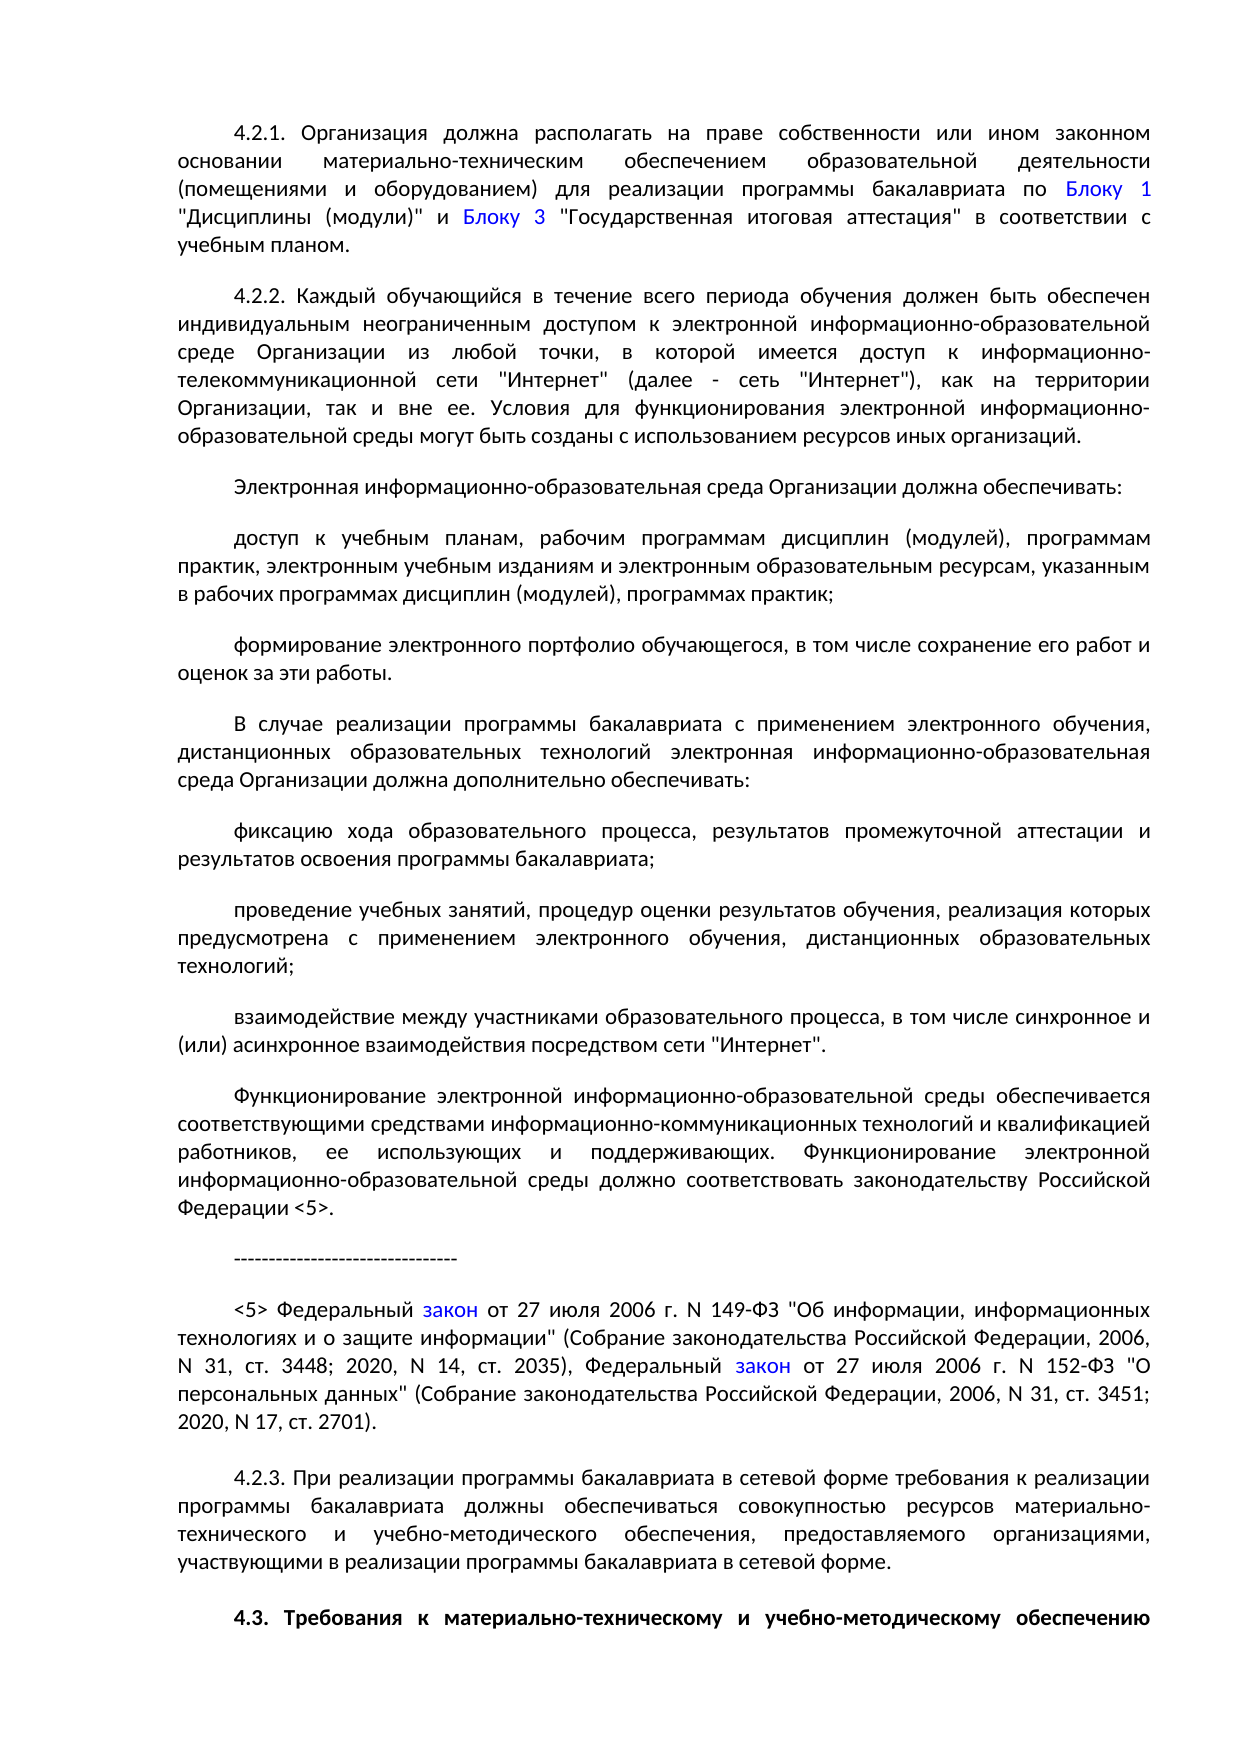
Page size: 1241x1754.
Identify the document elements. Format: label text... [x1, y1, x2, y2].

text проведение учебных занятий, процедур оценки результатов обучения, реализация которых предусмотрена с применением электронного обучения, дистанционных образовательных технологий; [177, 895, 1152, 979]
text 4.2.2. Каждый обучающийся в течение всего периода обучения должен быть обеспечен индивидуальным неограниченным доступом к электронной информационно-образовательной среде Организации из любой точки, в которой имеется доступ к информационно-телекоммуникационной сети "Интернет" (далее - сеть "Интернет"), как на территории Организации, так и вне ее. Условия для функционирования электронной информационно-образовательной среды могут быть созданы с использованием ресурсов иных организаций. [177, 281, 1152, 449]
text 4.2.1. Организация должна располагать на праве собственности или ином законном основании материально-техническим обеспечением образовательной деятельности (помещениями и оборудованием) для реализации программы бакалавриата по Блоку 1 "Дисциплины (модули)" и Блоку 3 "Государственная итоговая аттестация" в соответствии с учебным планом. [177, 118, 1152, 258]
text доступ к учебным планам, рабочим программам дисциплин (модулей), программам практик, электронным учебным изданиям и электронным образовательным ресурсам, указанным в рабочих программах дисциплин (модулей), программах практик; [177, 523, 1152, 607]
text Электронная информационно-образовательная среда Организации должна обеспечивать: [177, 472, 1152, 500]
text <5> Федеральный закон от 27 июля 2006 г. N 149-ФЗ "Об информации, информационных технологиях и о защите информации" (Собрание законодательства Российской Федерации, 2006, N 31, ст. 3448; 2020, N 14, ст. 2035), Федеральный закон от 27 июля 2006 г. N 152-ФЗ "О персональных данных" (Собрание законодательства Российской Федерации, 2006, N 31, ст. 3451; 2020, N 17, ст. 2701). [177, 1295, 1152, 1435]
text взаимодействие между участниками образовательного процесса, в том числе синхронное и (или) асинхронное взаимодействия посредством сети "Интернет". [177, 1002, 1152, 1058]
text формирование электронного портфолио обучающегося, в том числе сохранение его работ и оценок за эти работы. [177, 630, 1152, 686]
text 4.2.3. При реализации программы бакалавриата в сетевой форме требования к реализации программы бакалавриата должны обеспечиваться совокупностью ресурсов материально-технического и учебно-методического обеспечения, предоставляемого организациями, участвующими в реализации программы бакалавриата в сетевой форме. [177, 1463, 1152, 1575]
text В случае реализации программы бакалавриата с применением электронного обучения, дистанционных образовательных технологий электронная информационно-образовательная среда Организации должна дополнительно обеспечивать: [177, 709, 1152, 793]
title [177, 1603, 1152, 1631]
text -------------------------------- [177, 1244, 1152, 1272]
text Функционирование электронной информационно-образовательной среды обеспечивается соответствующими средствами информационно-коммуникационных технологий и квалификацией работников, ее использующих и поддерживающих. Функционирование электронной информационно-образовательной среды должно соответствовать законодательству Российской Федерации <5>. [177, 1081, 1152, 1221]
text фиксацию хода образовательного процесса, результатов промежуточной аттестации и результатов освоения программы бакалавриата; [177, 816, 1152, 872]
